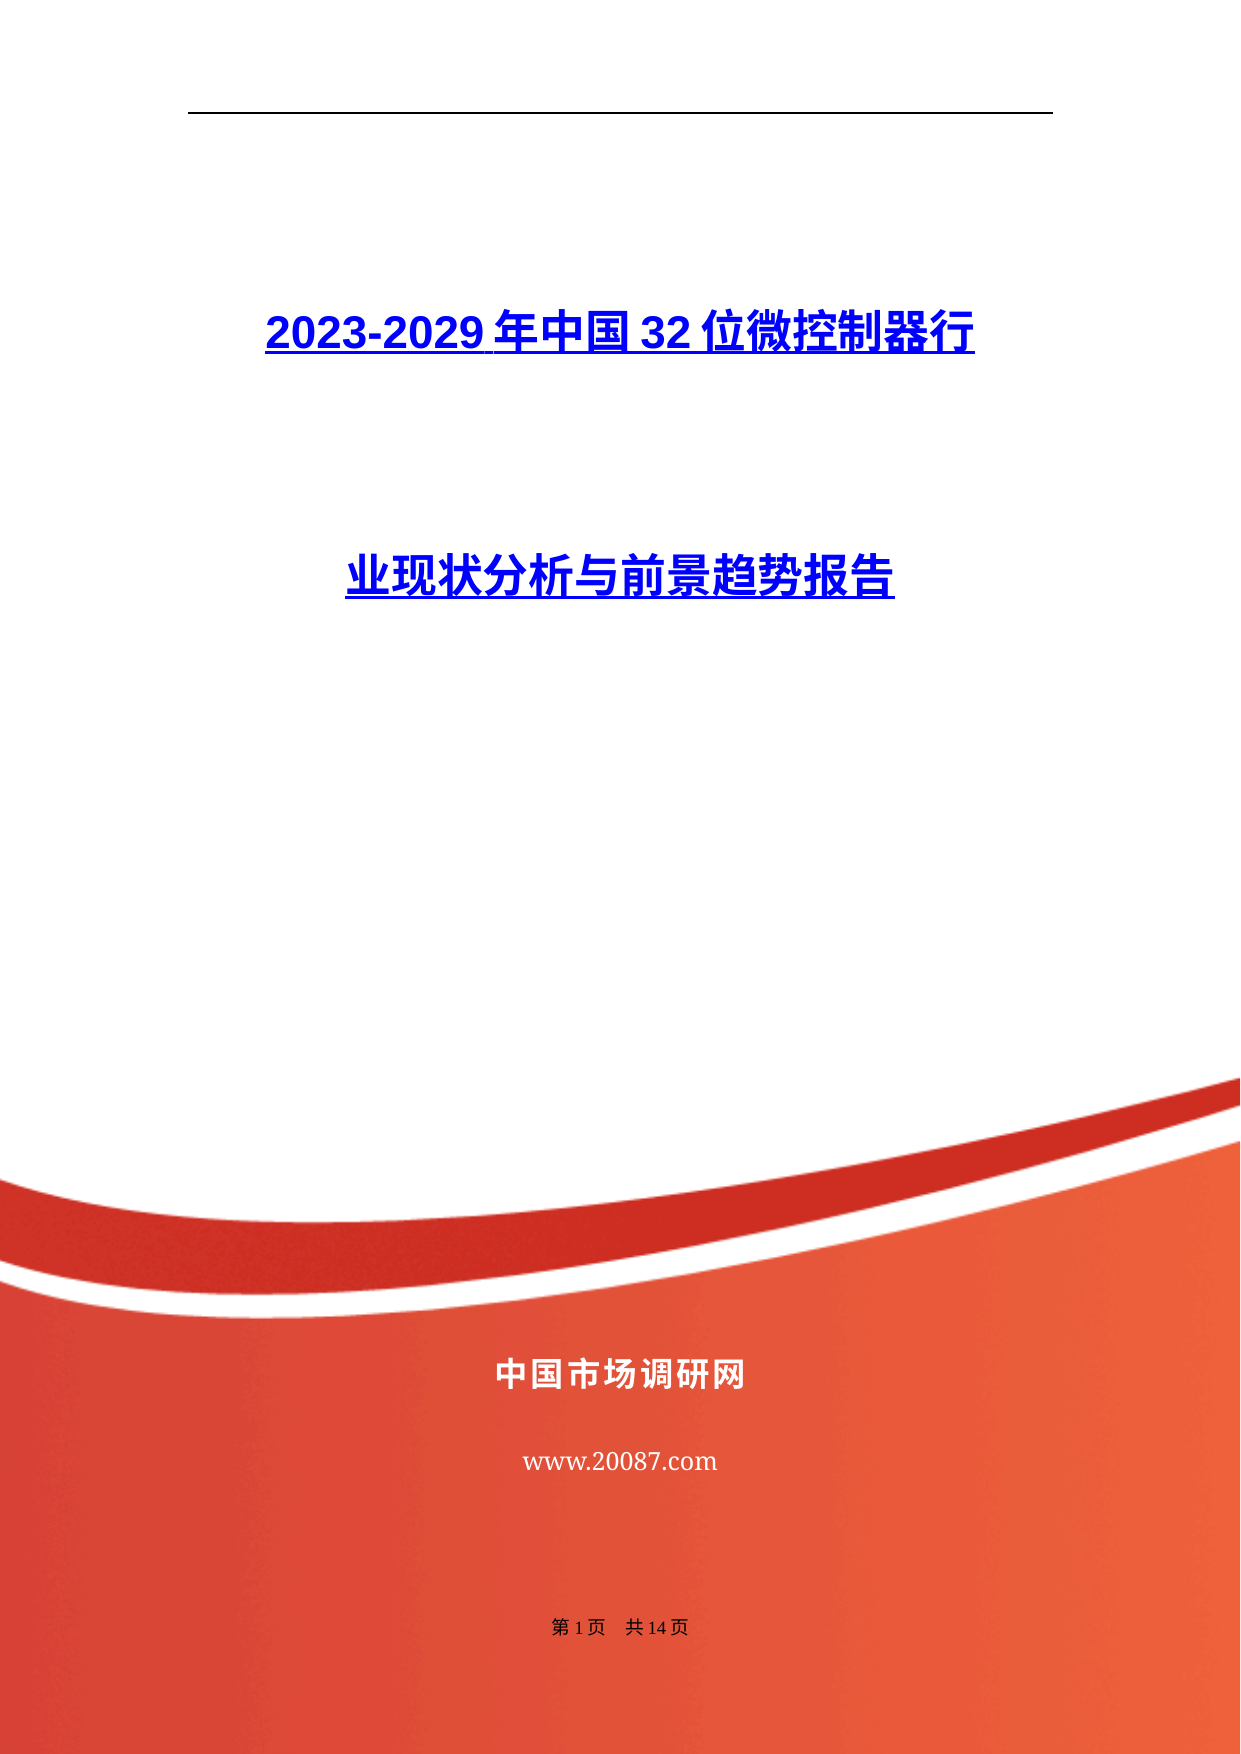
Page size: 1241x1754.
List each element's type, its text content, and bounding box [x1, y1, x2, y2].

table_header 2023-2029年中国32位微控制器行业现状分析与前景趋势报告 [188, 207, 1053, 773]
subtitle 中国市场调研网 [187, 1339, 1053, 1404]
picture [0, 1006, 1241, 1754]
text www.20087.com [187, 1428, 1053, 1493]
